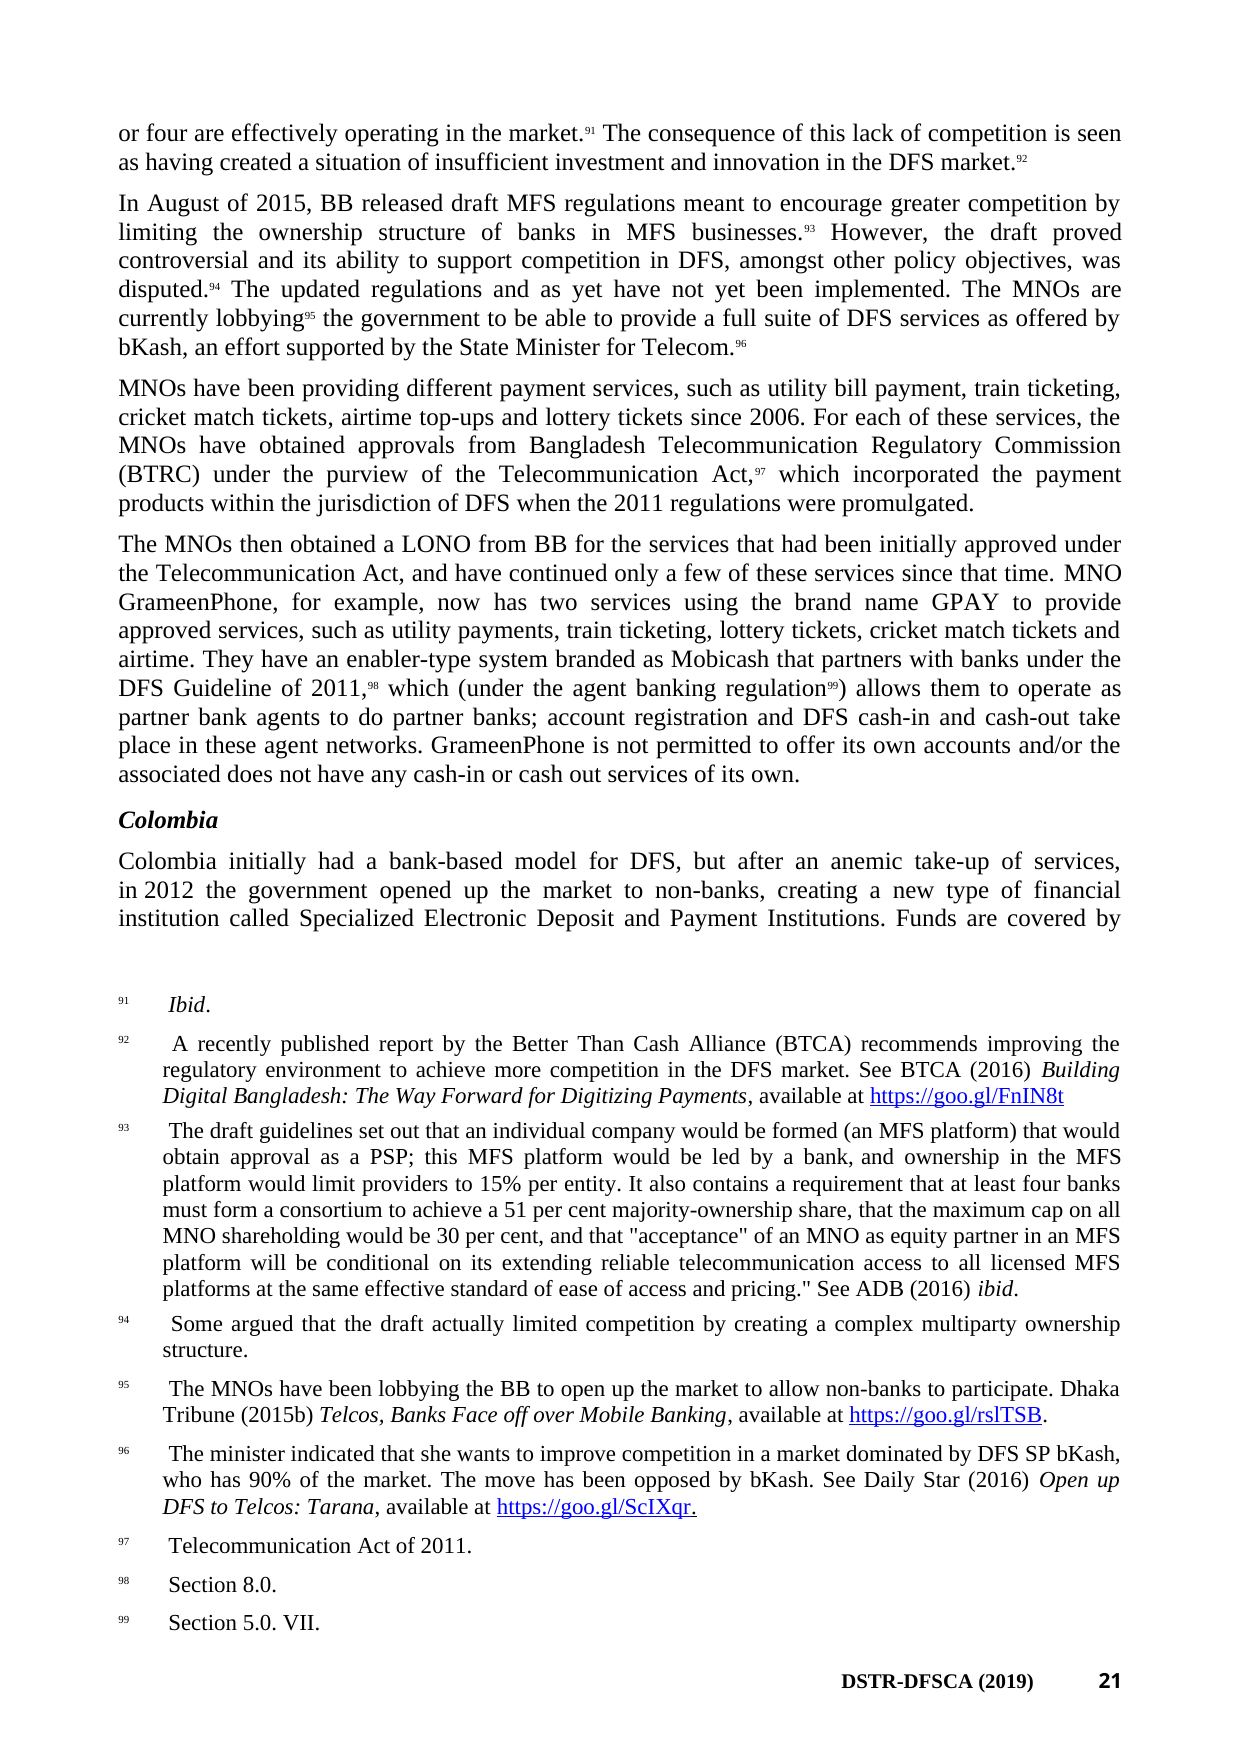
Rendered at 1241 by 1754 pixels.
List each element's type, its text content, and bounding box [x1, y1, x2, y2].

text MNOs have been providing different payment services, such as utility bill payment, train ticketing, cricket match tickets, airtime top-ups and lottery tickets since 2006. For each of these services, the MNOs have obtained approvals from Bangladesh Telecommunication Regulatory Commission (BTRC) under the purview of the Telecommunication Act, which incorporated the payment products within the jurisdiction of DFS when the 2011 regulations were promulgated. [118, 373, 1122, 517]
text In August of 2015, BB released draft MFS regulations meant to encourage greater competition by limiting the ownership structure of banks in MFS businesses. However, the draft proved controversial and its ability to support competition in DFS, amongst other policy objectives, was disputed. The updated regulations and as yet have not yet been implemented. The MNOs are currently lobbying the government to be able to provide a full suite of DFS services as offered by bKash, an effort supported by the State Minister for Telecom. [118, 188, 1122, 361]
text This regulatory situation has brought about a virtual monopoly in the DFS market, dominated by the DFS Service Provider (SP) bKash which holds over 90 per cent of the market share, even though 18 banks operate DFS. There are 28 commercial banks with MFS licenses, but only three or four are effectively operating in the market. The consequence of this lack of competition is seen as having created a situation of insufficient investment and innovation in the DFS market. [118, 118, 1122, 176]
text Colombia initially had a bank-based model for DFS, but after an anemic take-up of services, in 2012 the government opened up the market to non-banks, creating a new type of financial institution called Specialized Electronic Deposit and Payment Institutions. Funds are covered by deposit insurance and can earn interest. Remote opening of electronic deposit accounts is allowed with a national ID. [118, 846, 1122, 932]
subtitle Colombia [118, 805, 1122, 833]
text The MNOs then obtained a LONO from BB for the services that had been initially approved under the Telecommunication Act, and have continued only a few of these services since that time. MNO GrameenPhone, for example, now has two services using the brand name GPAY to provide approved services, such as utility payments, train ticketing, lottery tickets, cricket match tickets and airtime. They have an enabler-type system branded as Mobicash that partners with banks under the DFS Guideline of 2011, which (under the agent banking regulation) allows them to operate as partner bank agents to do partner banks; account registration and DFS cash-in and cash-out take place in these agent networks. GrameenPhone is not permitted to offer its own accounts and/or the associated does not have any cash-in or cash out services of its own. [118, 529, 1122, 788]
